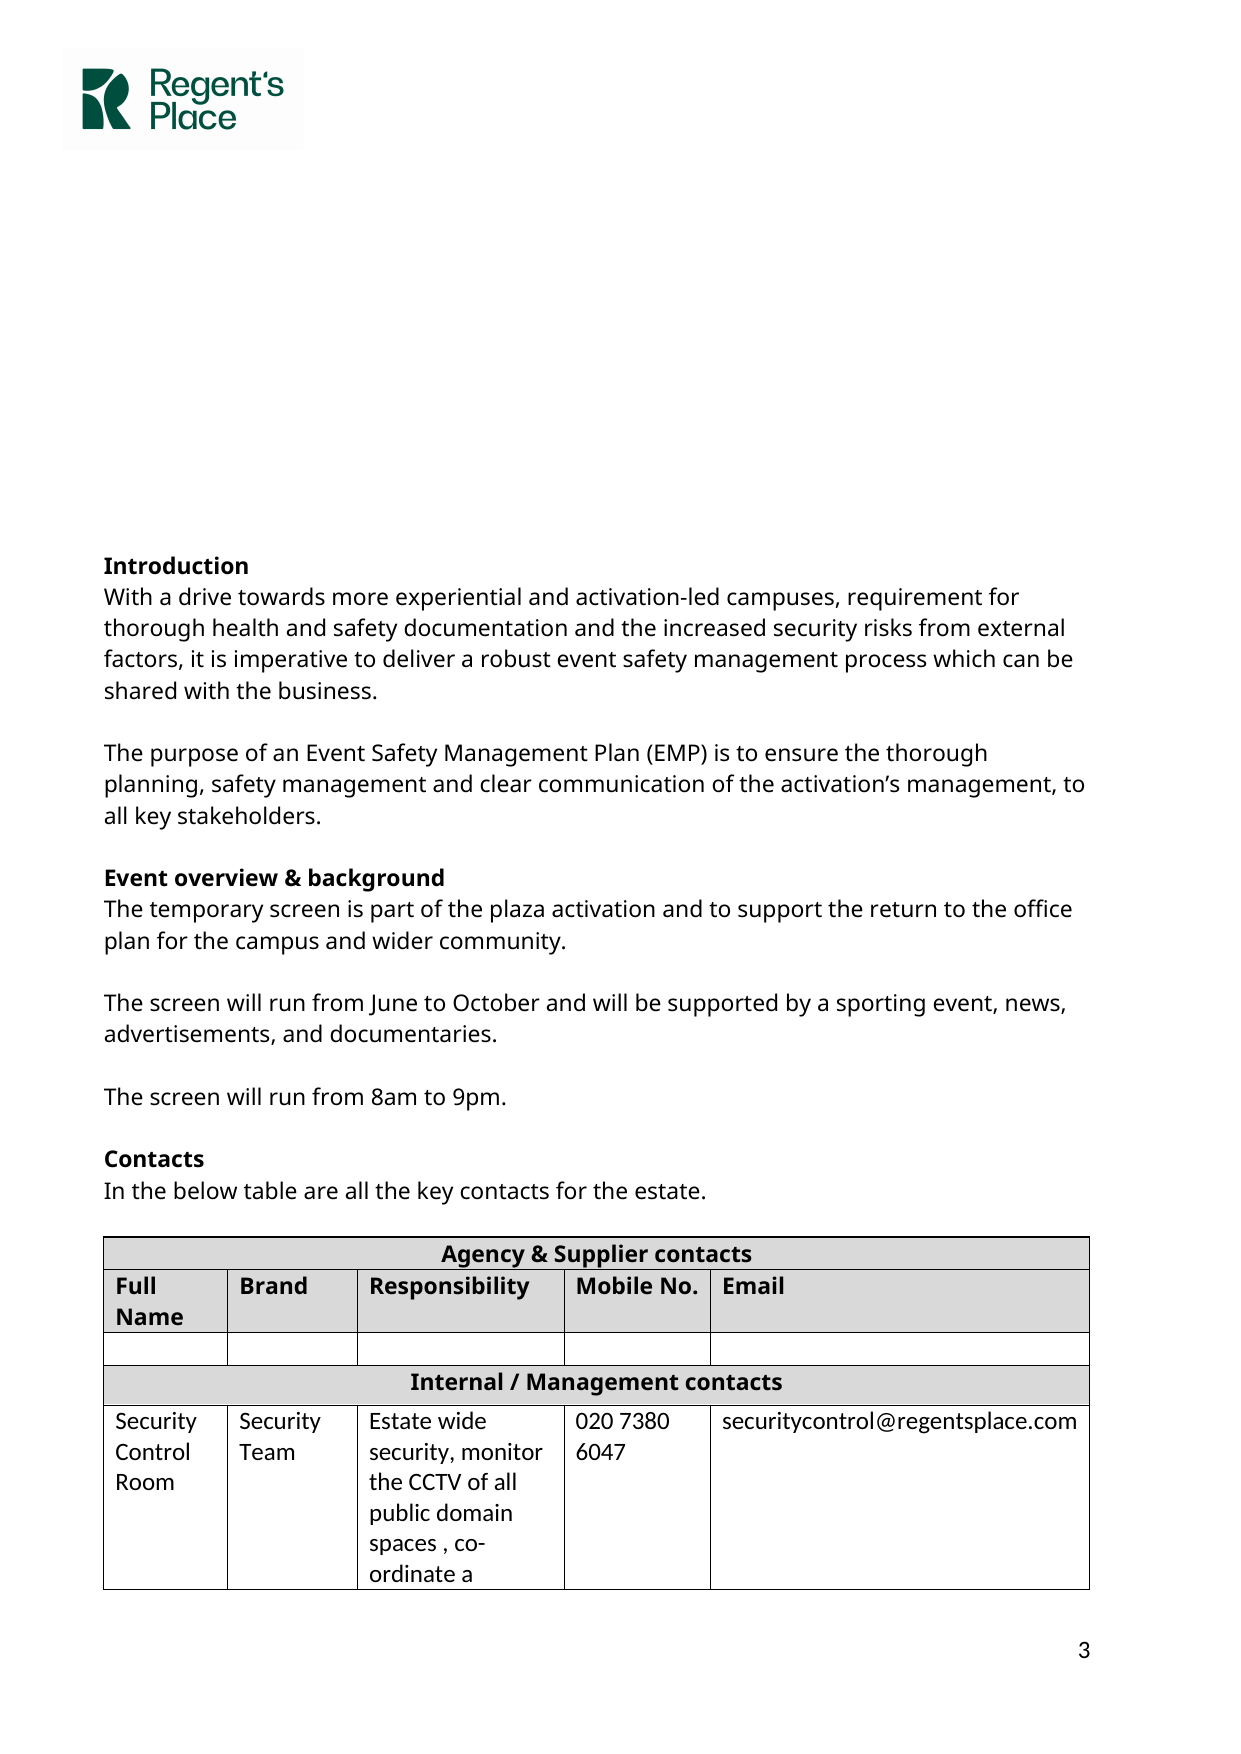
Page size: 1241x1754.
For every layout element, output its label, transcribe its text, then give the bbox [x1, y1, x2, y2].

table_cell 020 7380 6047 [565, 1406, 710, 1589]
table_cell securitycontrol@regentsplace.com [711, 1406, 1089, 1589]
table_cell Internal / Management contacts [104, 1366, 1089, 1404]
table_cell Responsibility [358, 1270, 564, 1332]
table_cell Email [711, 1270, 1089, 1332]
table_cell Security Control Room [104, 1406, 227, 1589]
text The screen will run from June to October and will be supported by a sporting event, news, advertisements, and documentaries. [103, 987, 1090, 1050]
table_cell Security Team [228, 1406, 357, 1589]
table_cell [711, 1333, 1089, 1364]
table_cell [358, 1333, 564, 1364]
picture [62, 48, 304, 150]
text Event overview & background [103, 862, 1090, 893]
text Introduction [103, 550, 1090, 581]
table_cell Full Name [104, 1270, 227, 1332]
text Contacts In the below table are all the key contacts for the estate. [103, 1143, 1090, 1236]
table_cell [565, 1333, 710, 1364]
text The temporary screen is part of the plaza activation and to support the return to the office plan for the campus and wider community. [103, 893, 1090, 956]
table_cell Brand [228, 1270, 357, 1332]
text The screen will run from 8am to 9pm. [103, 1081, 1090, 1112]
table_cell Mobile No. [565, 1270, 710, 1332]
table_cell [228, 1333, 357, 1364]
text The purpose of an Event Safety Management Plan (EMP) is to ensure the thorough planning, safety management and clear communication of the activation’s management, to all key stakeholders. [103, 737, 1090, 831]
table_cell Estate wide security, monitor the CCTV of all public domain spaces , co-ordinate a security response to any incident [358, 1406, 564, 1589]
text With a drive towards more experiential and activation-led campuses, requirement for thorough health and safety documentation and the increased security risks from external factors, it is imperative to deliver a robust event safety management process which can be shared with the business. [103, 581, 1090, 706]
table_cell [104, 1333, 227, 1364]
table_header Agency & Supplier contacts [104, 1238, 1089, 1269]
